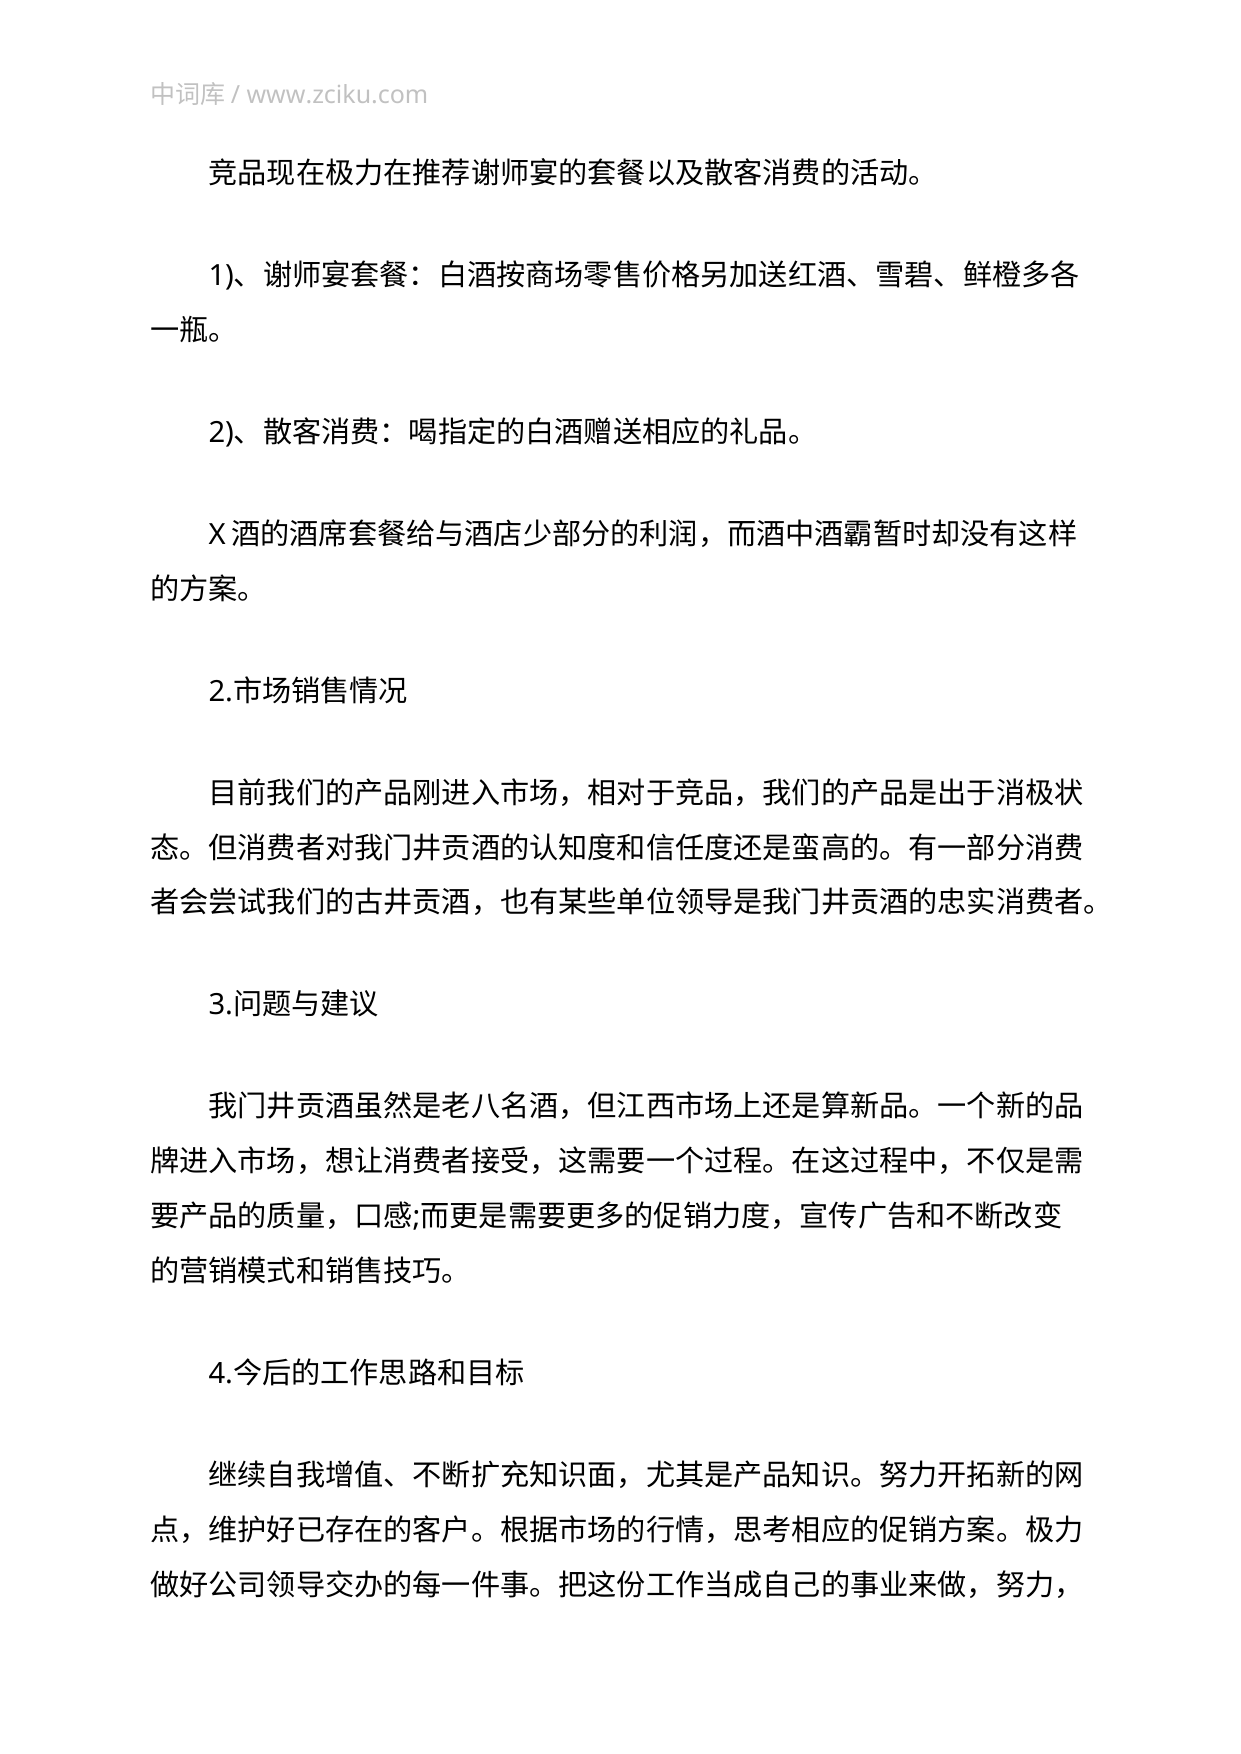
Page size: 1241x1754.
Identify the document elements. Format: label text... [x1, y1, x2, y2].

text 4.今后的工作思路和目标 [150, 1349, 1090, 1392]
text X酒的酒席套餐给与酒店少部分的利润，而酒中酒霸暂时却没有这样的方案。 [150, 511, 1090, 608]
text 目前我们的产品刚进入市场，相对于竞品，我们的产品是出于消极状态。但消费者对我门井贡酒的认知度和信任度还是蛮高的。有一部分消费者会尝试我们的古井贡酒，也有某些单位领导是我门井贡酒的忠实消费者。 [150, 769, 1090, 921]
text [150, 1451, 1090, 1603]
text 竞品现在极力在推荐谢师宴的套餐以及散客消费的活动。 [150, 150, 1090, 192]
text 2.市场销售情况 [150, 667, 1090, 710]
text 3.问题与建议 [150, 981, 1090, 1023]
text 我门井贡酒虽然是老八名酒，但江西市场上还是算新品。一个新的品牌进入市场，想让消费者接受，这需要一个过程。在这过程中，不仅是需要产品的质量，口感;而更是需要更多的促销力度，宣传广告和不断改变的营销模式和销售技巧。 [150, 1083, 1090, 1290]
text 1)、谢师宴套餐：白酒按商场零售价格另加送红酒、雪碧、鲜橙多各一瓶。 [150, 252, 1090, 349]
text 2)、散客消费：喝指定的白酒赠送相应的礼品。 [150, 408, 1090, 451]
